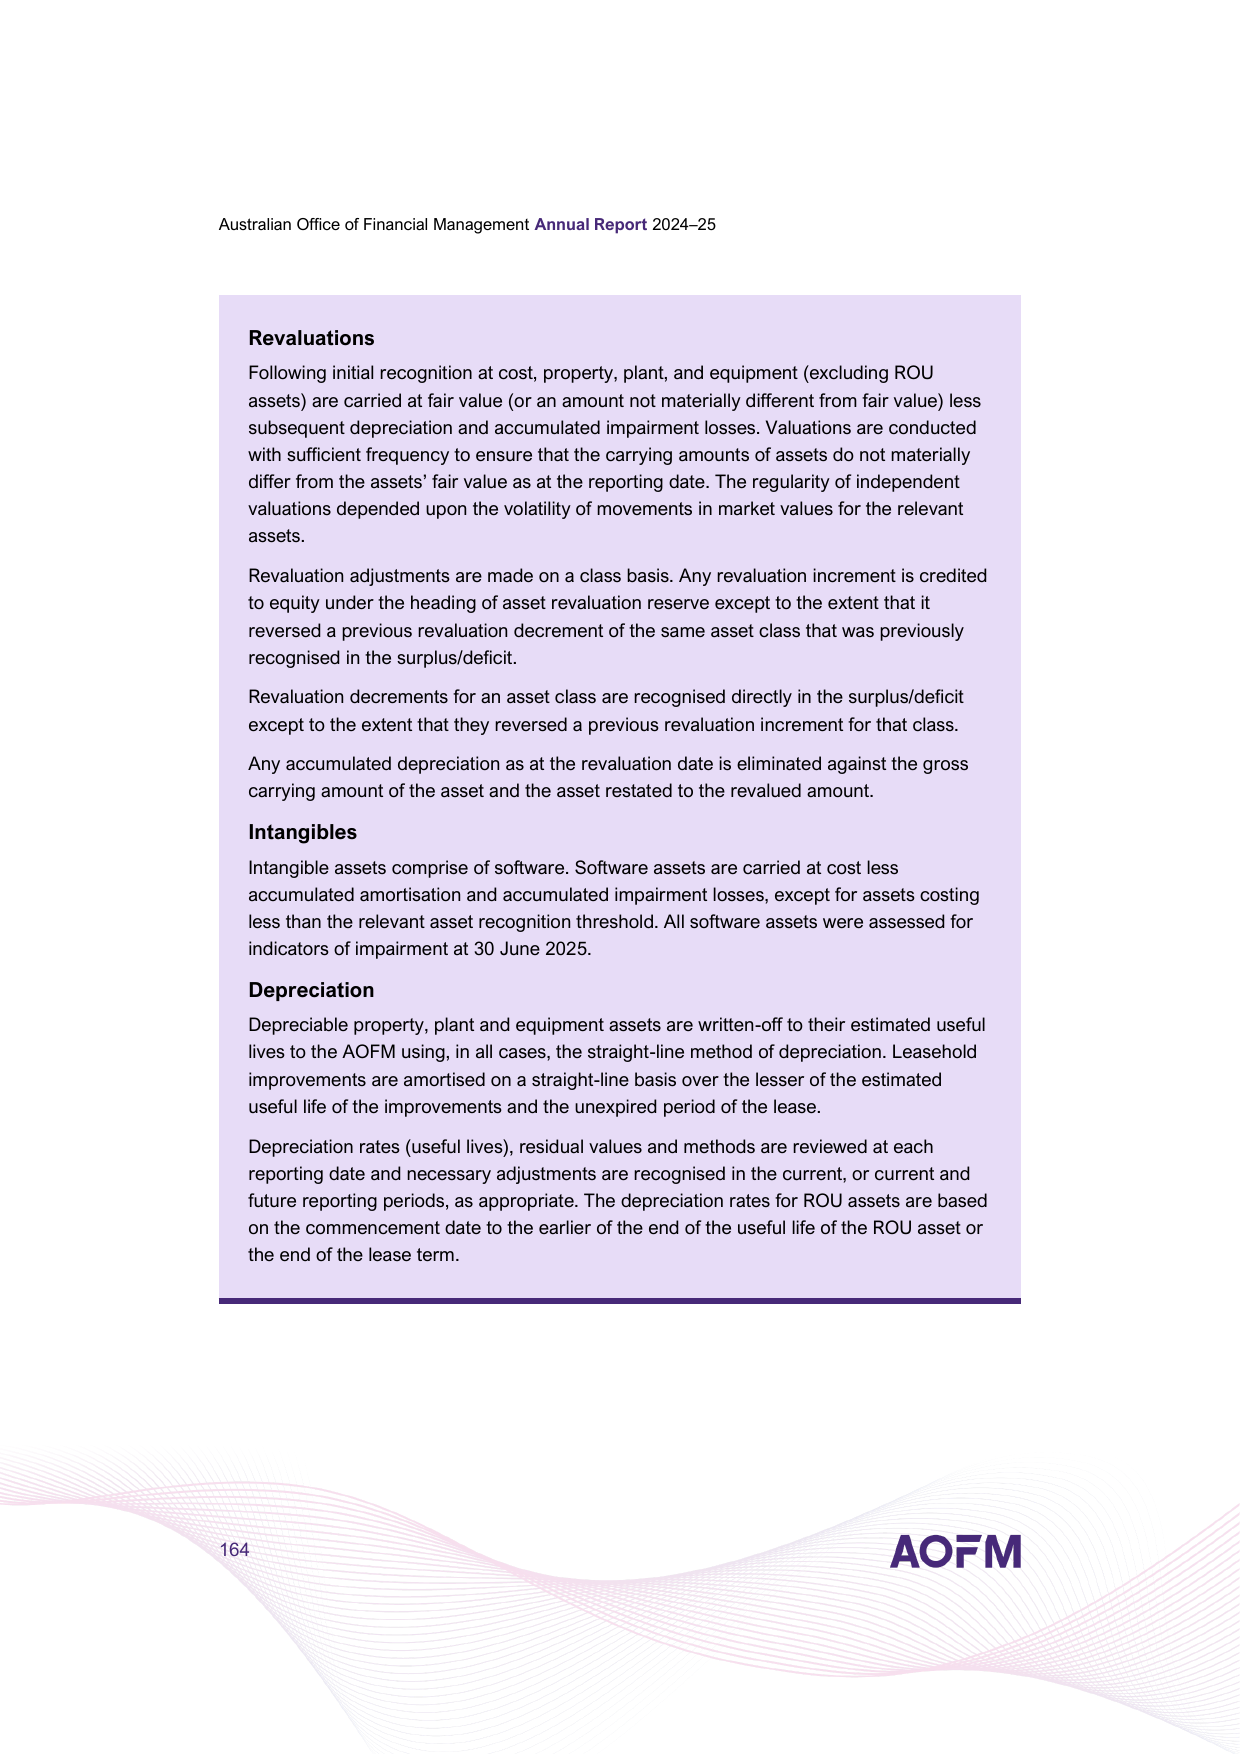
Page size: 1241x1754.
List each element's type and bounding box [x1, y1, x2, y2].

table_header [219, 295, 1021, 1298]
picture [0, 1347, 1240, 1754]
